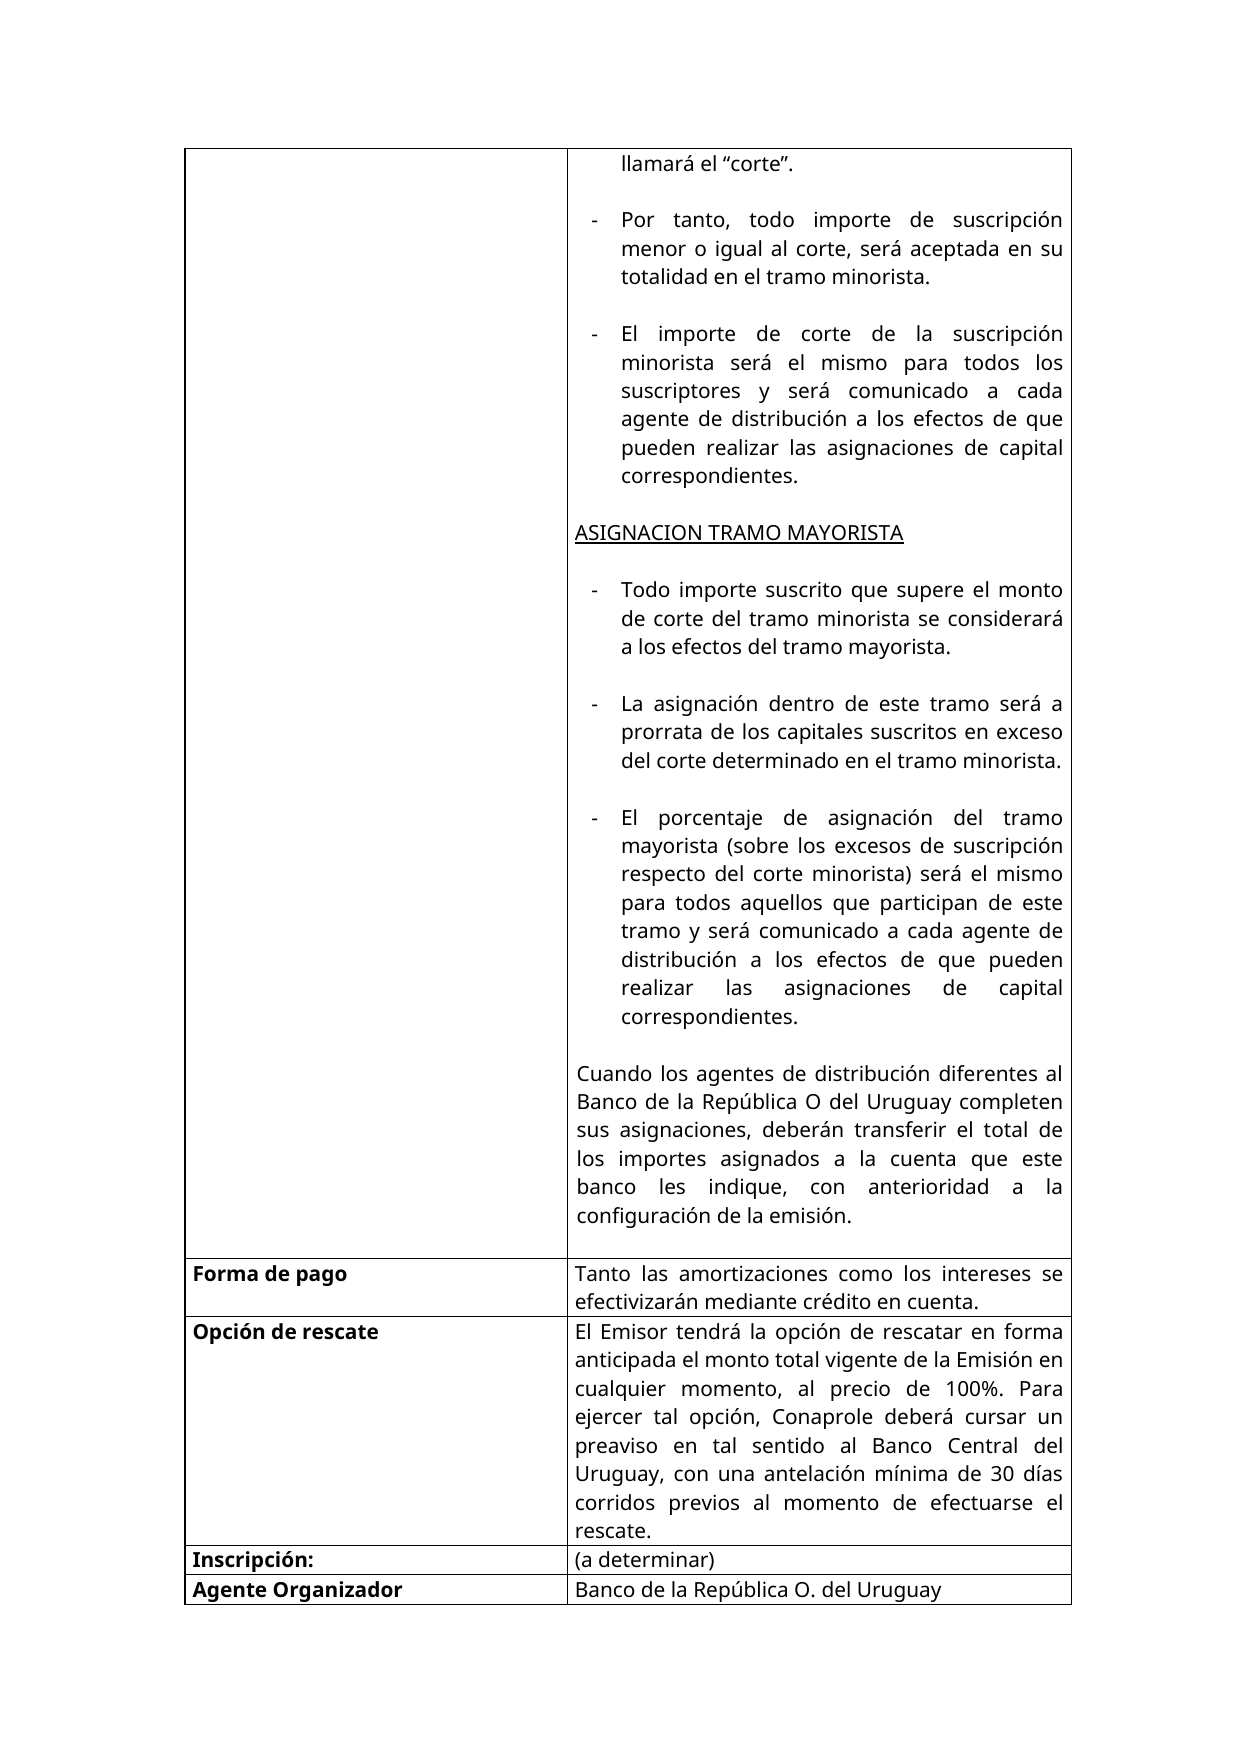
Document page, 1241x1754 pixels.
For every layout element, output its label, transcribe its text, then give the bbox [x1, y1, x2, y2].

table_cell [568, 1575, 1071, 1603]
table_cell Inscripción: [186, 1546, 567, 1574]
table_cell Tanto las amortizaciones como los intereses se efectivizarán mediante crédito en cuenta. [568, 1259, 1071, 1316]
table_cell El Emisor tendrá la opción de rescatar en forma anticipada el monto total vigente de la Emisión en cualquier momento, al precio de 100%. Para ejercer tal opción, Conaprole deberá cursar un preaviso en tal sentido al Banco Central del Uruguay, con una antelación mínima de 30 días corridos previos al momento de efectuarse el rescate. [568, 1317, 1071, 1544]
table_cell Agente Organizador [186, 1575, 567, 1603]
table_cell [186, 149, 567, 1258]
table_cell Opción de rescate [186, 1317, 567, 1544]
table_cell Forma de pago [186, 1259, 567, 1316]
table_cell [568, 149, 1071, 1258]
table_cell (a determinar) [568, 1546, 1071, 1574]
